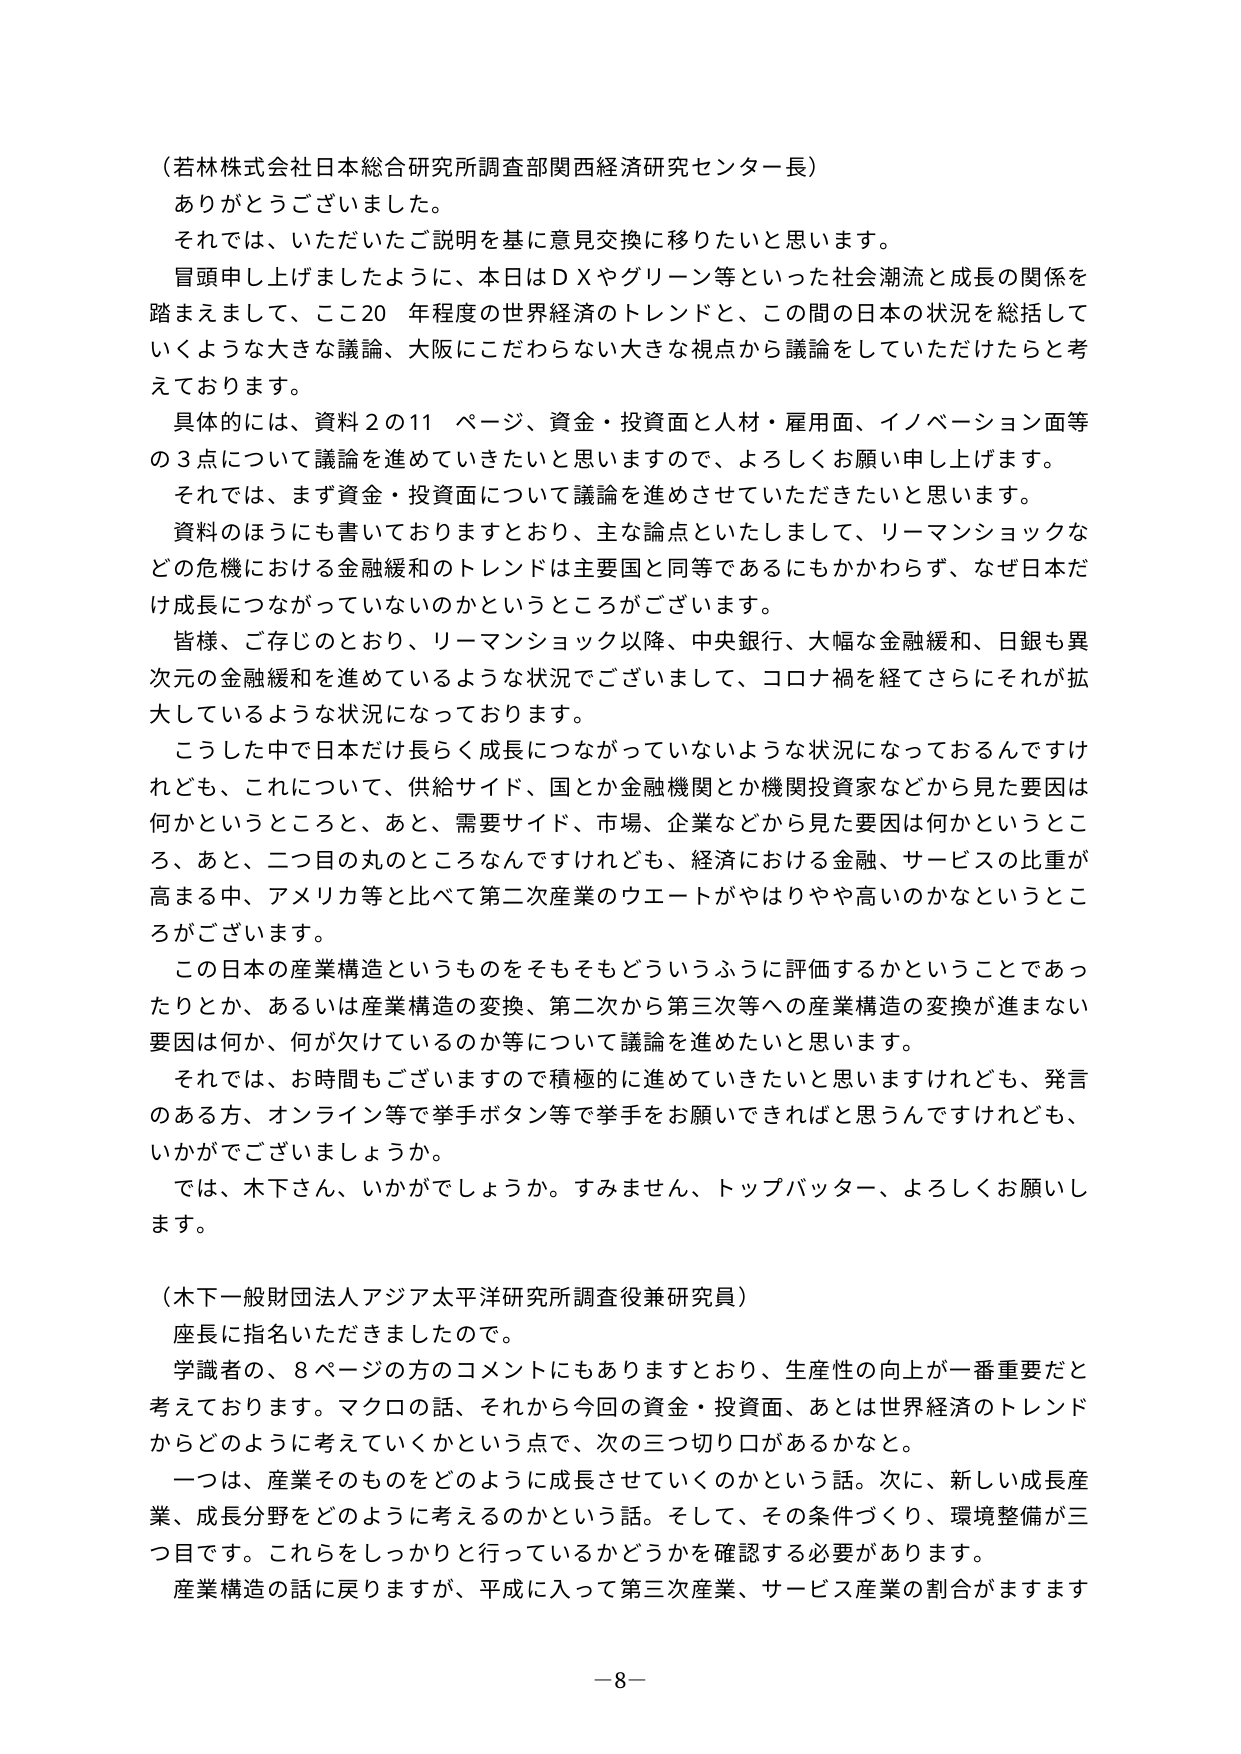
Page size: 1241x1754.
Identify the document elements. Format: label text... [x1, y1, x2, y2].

text それでは、まず資金・投資面について議論を進めさせていただきたいと思います。 [149, 476, 1091, 512]
text 具体的には、資料２の11ページ、資金・投資面と人材・雇用面、イノベーション面等の３点について議論を進めていきたいと思いますので、よろしくお願い申し上げます。 [149, 403, 1091, 476]
text こうした中で日本だけ長らく成長につながっていないような状況になっておるんですけれども、これについて、供給サイド、国とか金融機関とか機関投資家などから見た要因は何かというところと、あと、需要サイド、市場、企業などから見た要因は何かというところ、あと、二つ目の丸のところなんですけれども、経済における金融、サービスの比重が高まる中、アメリカ等と比べて第二次産業のウエートがやはりやや高いのかなというところがございます。 [149, 731, 1091, 950]
text 一つは、産業そのものをどのように成長させていくのかという話。次に、新しい成長産業、成長分野をどのように考えるのかという話。そして、その条件づくり、環境整備が三つ目です。これらをしっかりと行っているかどうかを確認する必要があります。 [149, 1460, 1091, 1570]
text 学識者の、８ページの方のコメントにもありますとおり、生産性の向上が一番重要だと考えております。マクロの話、それから今回の資金・投資面、あとは世界経済のトレンドからどのように考えていくかという点で、次の三つ切り口があるかなと。 [149, 1351, 1091, 1460]
text それでは、いただいたご説明を基に意見交換に移りたいと思います。 [149, 221, 1091, 257]
text この日本の産業構造というものをそもそもどういうふうに評価するかということであったりとか、あるいは産業構造の変換、第二次から第三次等への産業構造の変換が進まない要因は何か、何が欠けているのか等について議論を進めたいと思います。 [149, 950, 1091, 1059]
text （木下一般財団法人アジア太平洋研究所調査役兼研究員） [149, 1278, 1091, 1314]
text それでは、お時間もございますので積極的に進めていきたいと思いますけれども、発言のある方、オンライン等で挙手ボタン等で挙手をお願いできればと思うんですけれども、いかがでございましょうか。 [149, 1059, 1091, 1169]
text 冒頭申し上げましたように、本日はＤＸやグリーン等といった社会潮流と成長の関係を踏まえまして、ここ20年程度の世界経済のトレンドと、この間の日本の状況を総括していくような大きな議論、大阪にこだわらない大きな視点から議論をしていただけたらと考えております。 [149, 257, 1091, 403]
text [149, 1570, 1091, 1606]
text 座長に指名いただきましたので。 [149, 1314, 1091, 1351]
text （若林株式会社日本総合研究所調査部関西経済研究センター長） [149, 148, 1091, 184]
text ありがとうございました。 [149, 184, 1091, 221]
text 皆様、ご存じのとおり、リーマンショック以降、中央銀行、大幅な金融緩和、日銀も異次元の金融緩和を進めているような状況でございまして、コロナ禍を経てさらにそれが拡大しているような状況になっております。 [149, 622, 1091, 731]
text では、木下さん、いかがでしょうか。すみません、トップバッター、よろしくお願いします。 [149, 1169, 1091, 1242]
text 資料のほうにも書いておりますとおり、主な論点といたしまして、リーマンショックなどの危機における金融緩和のトレンドは主要国と同等であるにもかかわらず、なぜ日本だけ成長につながっていないのかというところがございます。 [149, 512, 1091, 622]
